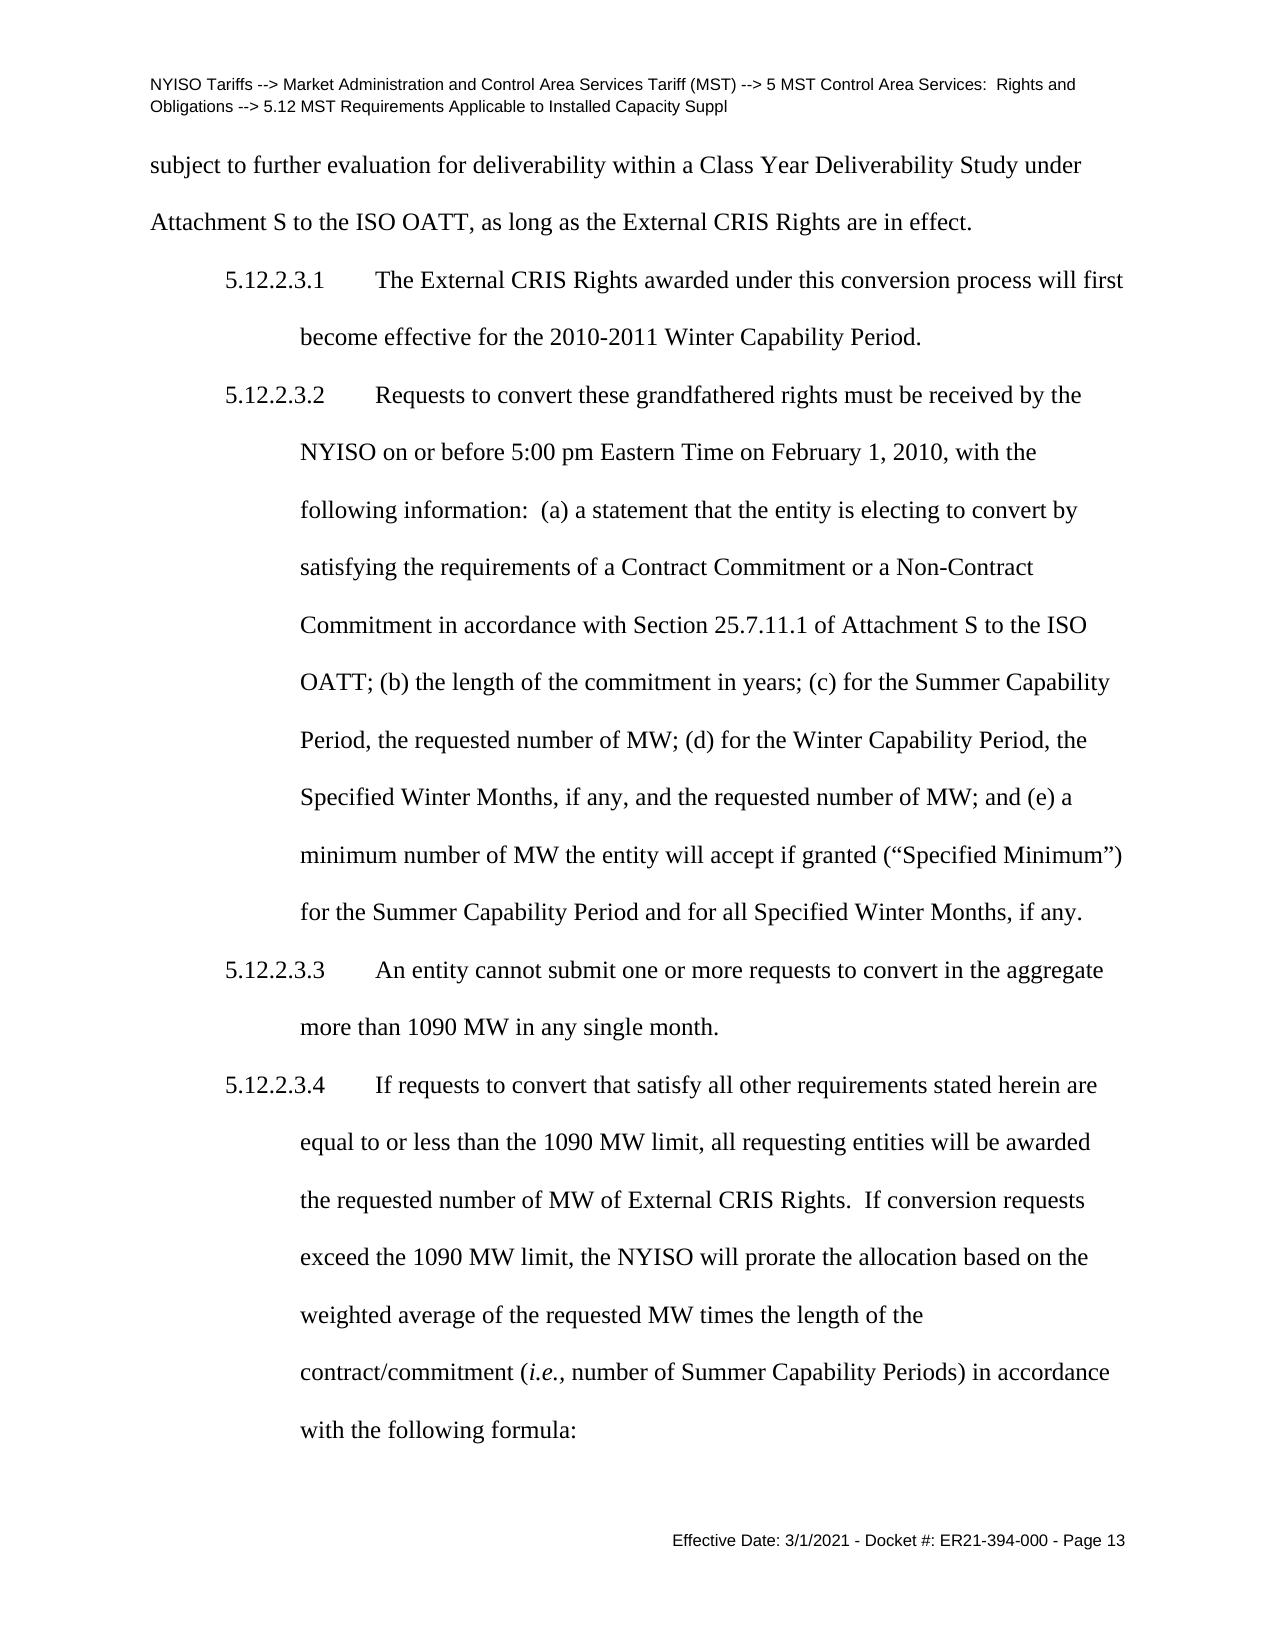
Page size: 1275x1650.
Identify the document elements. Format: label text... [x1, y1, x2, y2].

text 5.12.2.3.3 An entity cannot submit one or more requests to convert in the aggregate more than 1090 MW in any single month. [225, 955, 1125, 1041]
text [150, 150, 1125, 236]
text 5.12.2.3.1 The External CRIS Rights awarded under this conversion process will first become effective for the 2010-2011 Winter Capability Period. [225, 265, 1125, 351]
text 5.12.2.3.2 Requests to convert these grandfathered rights must be received by the NYISO on or before 5:00 pm Eastern Time on February 1, 2010, with the following information: (a) a statement that the entity is electing to convert by satisfying the requirements of a Contract Commitment or a Non-Contract Commitment in accordance with Section 25.7.11.1 of Attachment S to the ISO OATT; (b) the length of the commitment in years; (c) for the Summer Capability Period, the requested number of MW; (d) for the Winter Capability Period, the Specified Winter Months, if any, and the requested number of MW; and (e) a minimum number of MW the entity will accept if granted (“Specified Minimum”) for the Summer Capability Period and for all Specified Winter Months, if any. [225, 380, 1125, 926]
text 5.12.2.3.4 If requests to convert that satisfy all other requirements stated herein are equal to or less than the 1090 MW limit, all requesting entities will be awarded the requested number of MW of External CRIS Rights. If conversion requests exceed the 1090 MW limit, the NYISO will prorate the allocation based on the weighted average of the requested MW times the length of the contract/commitment (i.e., number of Summer Capability Periods) in accordance with the following formula: [225, 1070, 1125, 1444]
